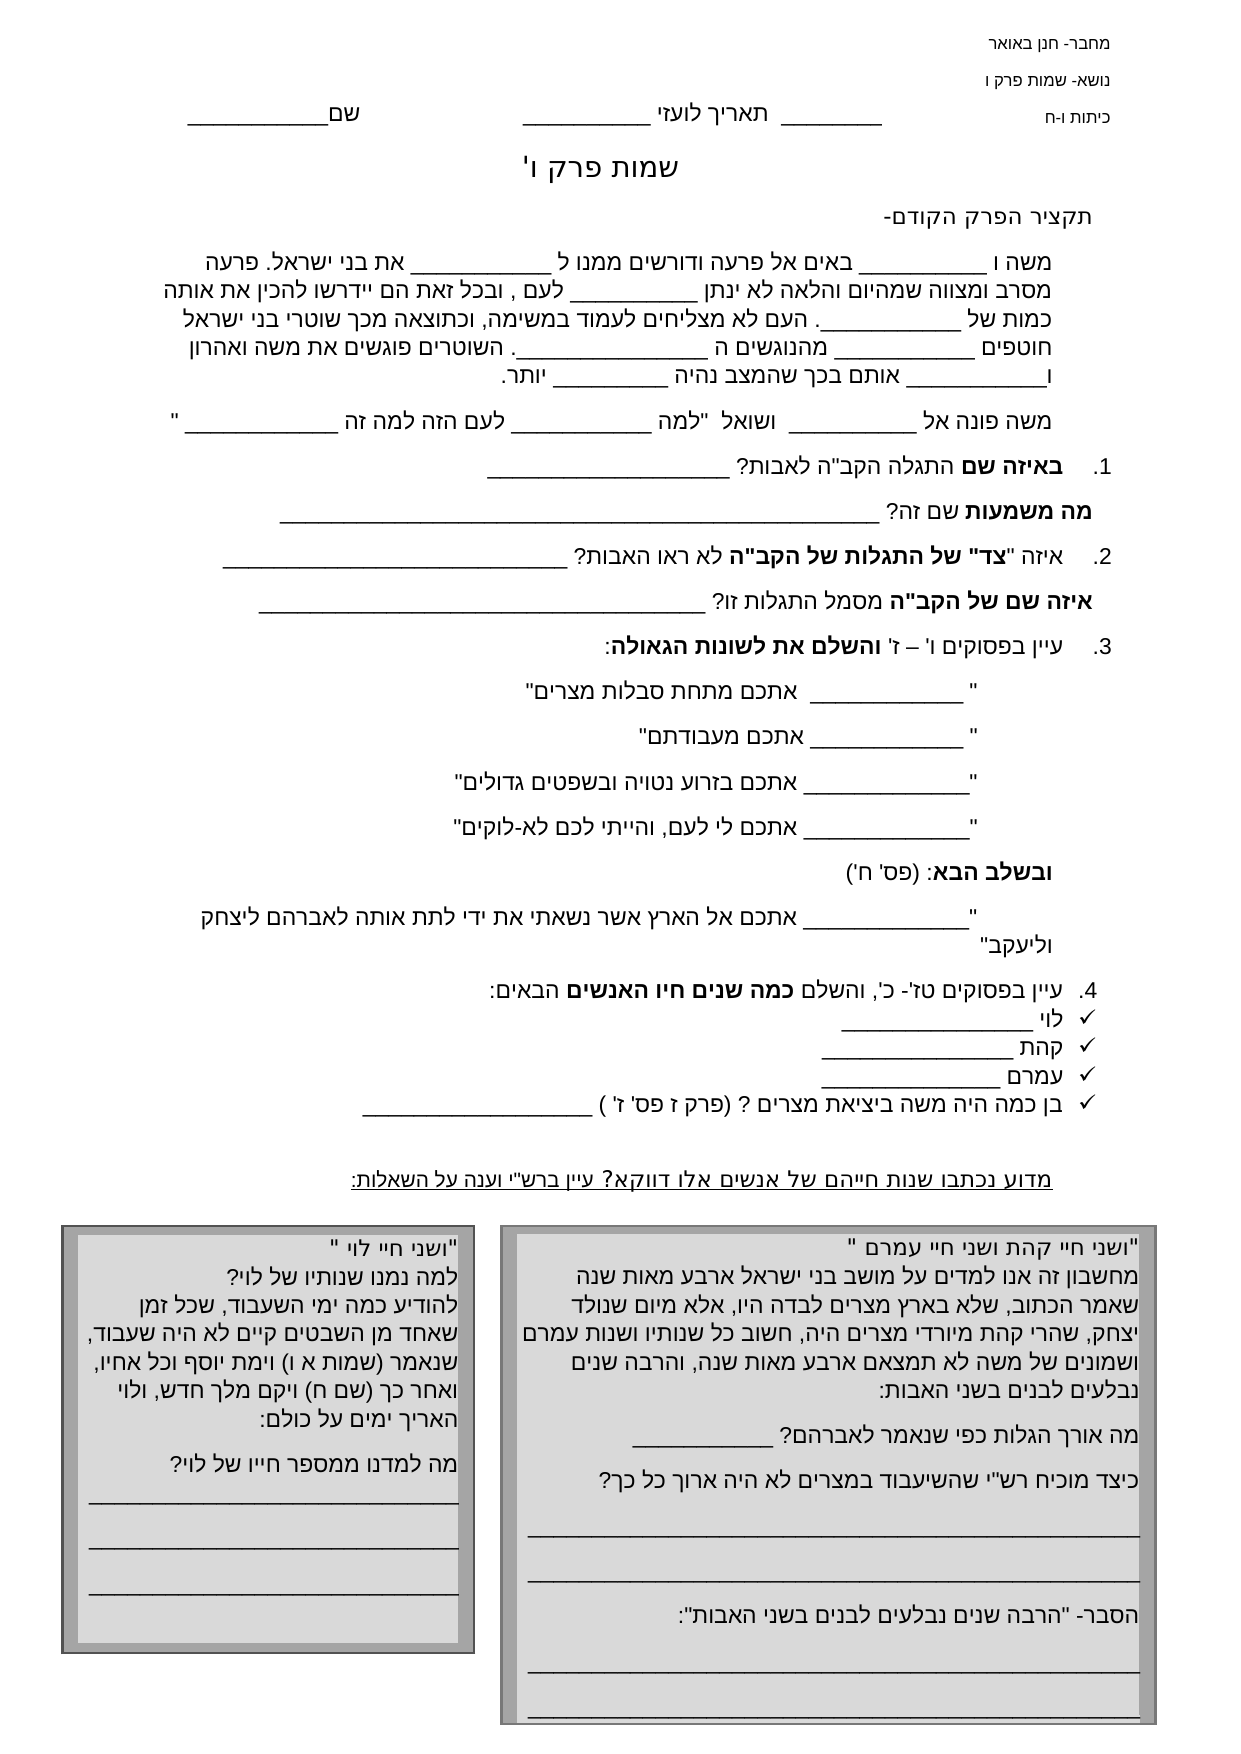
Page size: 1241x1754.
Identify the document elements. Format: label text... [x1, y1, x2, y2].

text תקציר הפרק הקודם- [148, 203, 1093, 230]
list בן כמה היה משה ביציאת מצרים ? (פרק ז פס' ז' ) __________________ [148, 1091, 1078, 1117]
list עמרם ______________ [148, 1063, 1078, 1089]
list עיין בפסוקים טז'- כ', והשלם כמה שנים חיו האנשים הבאים: [148, 977, 1078, 1004]
list עיין בפסוקים ו' – ז' והשלם את לשונות הגאולה: [148, 633, 1093, 659]
text מה משמעות שם זה? _______________________________________________ [148, 498, 1093, 524]
text משה ו __________ באים אל פרעה ודורשים ממנו ל ___________ את בני ישראל. פרעה מסרב ומצווה שמהיום והלאה לא ינתן __________ לעם , ובכל זאת הם יידרשו להכין את אותה כמות של ___________. העם לא מצליחים לעמוד במשימה, וכתוצאה מכך שוטרי בני ישראל חוטפים ___________ מהנוגשים ה _______________. השוטרים פוגשים את משה ואהרון ו___________ אותם בכך שהמצב נהיה _________ יותר. [148, 249, 1053, 389]
text ובשלב הבא: (פס' ח') [148, 859, 1053, 885]
text "_____________ אתכם בזרוע נטויה ובשפטים גדולים" [148, 768, 1053, 795]
list לוי _______________ [148, 1006, 1078, 1032]
list באיזה שם התגלה הקב"ה לאבות? ___________________ [148, 453, 1093, 479]
text " ____________ אתכם מעבודתם" [148, 723, 1053, 750]
list קהת _______________ [148, 1034, 1078, 1061]
text איזה שם של הקב"ה מסמל התגלות זו? ___________________________________ [148, 588, 1093, 614]
text "_____________ אתכם אל הארץ אשר נשאתי את ידי לתת אותה לאברהם ליצחק וליעקב" [148, 904, 1053, 958]
list איזה "צד" של התגלות של הקב"ה לא ראו האבות? ___________________________ [148, 543, 1093, 569]
text " ____________ אתכם מתחת סבלות מצרים" [148, 678, 1053, 704]
text משה פונה אל __________ ושואל "למה ___________ לעם הזה למה זה ____________ " [148, 408, 1053, 434]
text "_____________ אתכם לי לעם, והייתי לכם לא-לוקים" [148, 813, 1053, 840]
text מדוע נכתבו שנות חייהם של אנשים אלו דווקא? עיין ברש"י וענה על השאלות: [148, 1166, 1053, 1193]
text שמות פרק ו' [148, 150, 1053, 184]
